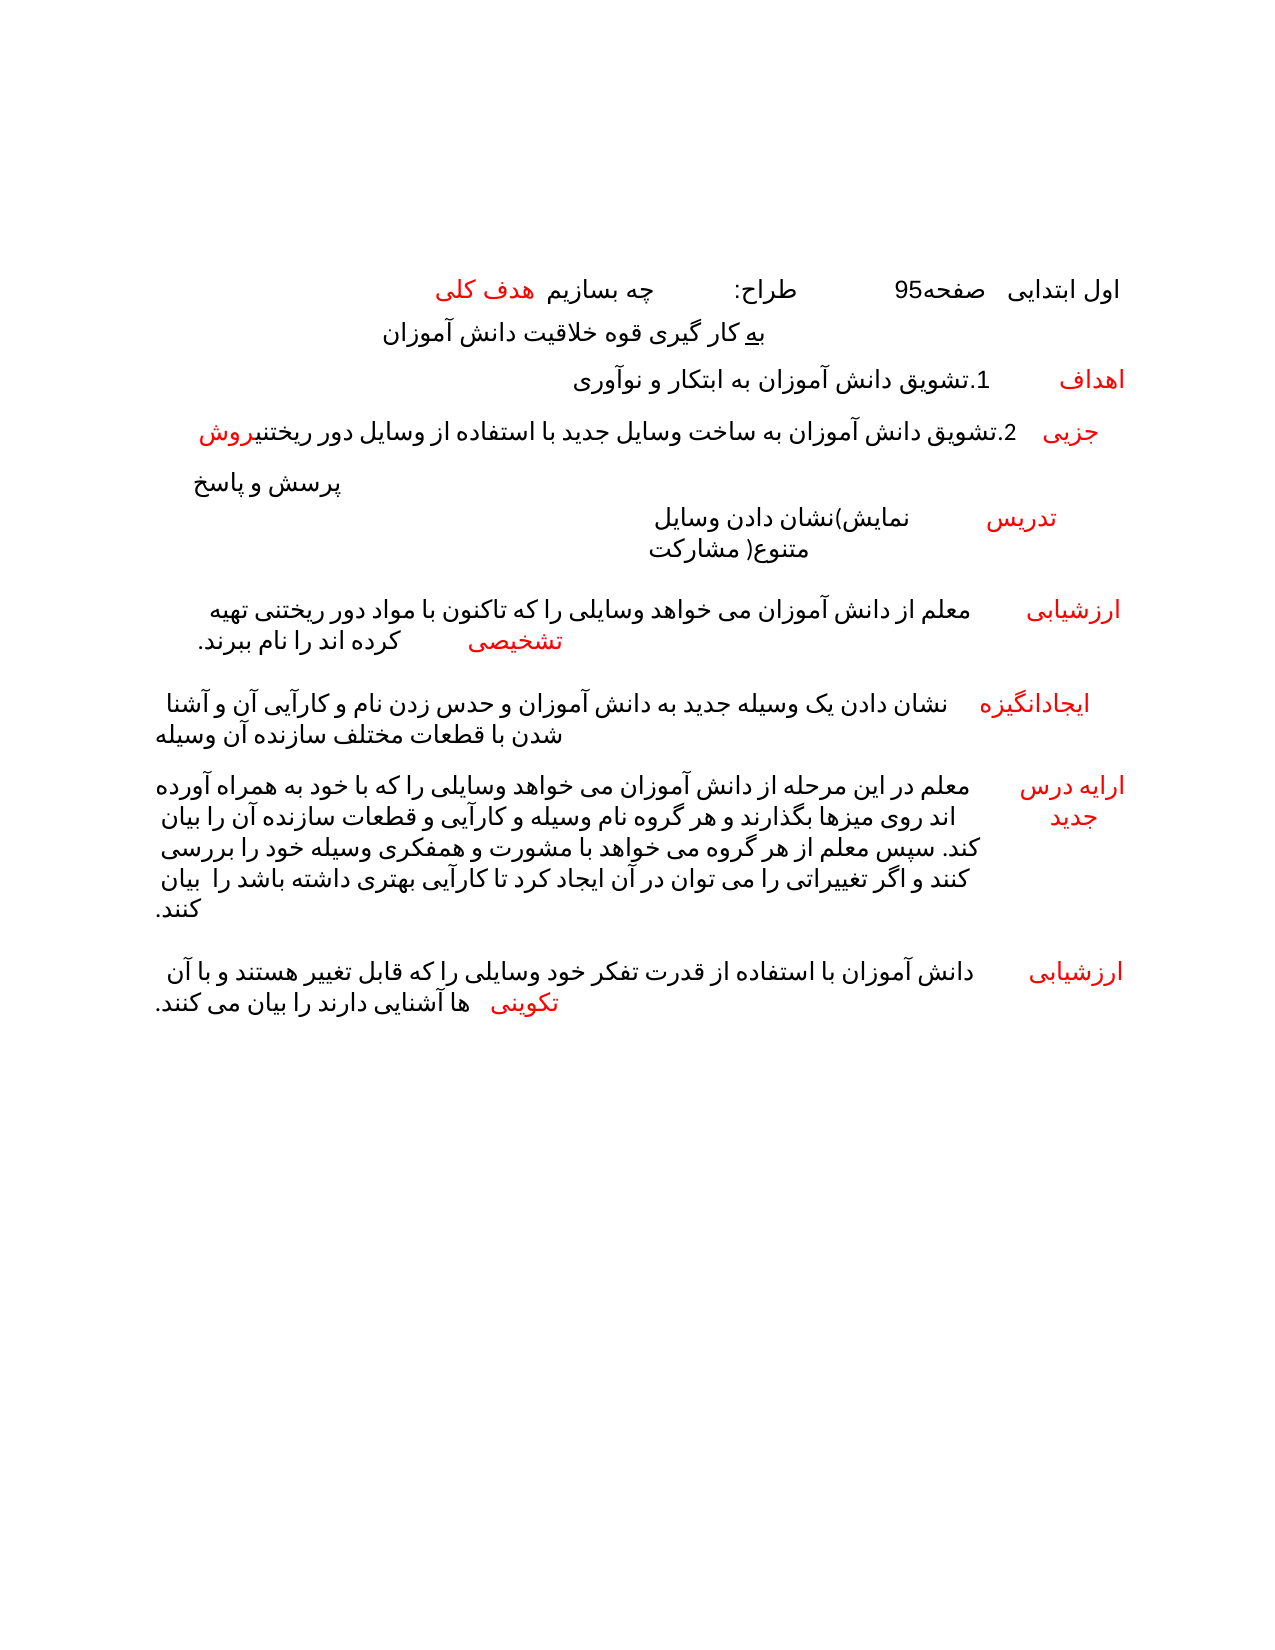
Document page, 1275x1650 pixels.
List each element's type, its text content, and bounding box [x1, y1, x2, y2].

text ارزشیابی معلم از دانش آموزان می خواهد وسایلی را که تاکنون با مواد دور ریختنی تهیه تشخیصی کرده اند را نام ببرند. [197, 594, 1134, 656]
text اهداف 1.تشویق دانش آموزان به ابتکار و نوآوری [150, 367, 1125, 393]
text جزیی 2.تشویق دانش آموزان به ساخت وسایل جدید با استفاده از وسایل دور ریختنیروش پرسش و پاسخ [193, 399, 1134, 502]
text تدریس نمایش)نشان دادن وسایل متنوع( مشارکت [648, 502, 1134, 564]
text ارایه درس معلم در این مرحله از دانش آموزان می خواهد وسایلی را که با خود به همراه آورده [150, 770, 1125, 801]
text ایجادانگیزه نشان دادن یک وسیله جدید به دانش آموزان و حدس زدن نام و کارآیی آن و آشنا شدن با قطعات مختلف سازنده آن وسیله [155, 688, 1134, 749]
text اول ابتدایی صفحه95 طراح: چه بسازیم هدف کلی به کار گیری قوه خلاقیت دانش آموزان [382, 263, 1132, 351]
text ارزشیابی دانش آموزان با استفاده از قدرت تفکر خود وسایلی را که قابل تغییر هستند و با آن تکوینی ها آشنایی دارند را بیان می کنند. [155, 956, 1134, 1018]
text جدید اند روی میزها بگذارند و هر گروه نام وسیله و کارآیی و قطعات سازنده آن را بیان کند. سپس معلم از هر گروه می خواهد با مشورت و همفکری وسیله خود را بررسی کنند و اگر تغییراتی را می توان در آن ایجاد کرد تا کارآیی بهتری داشته باشد را بیان کنند. [155, 801, 1134, 924]
